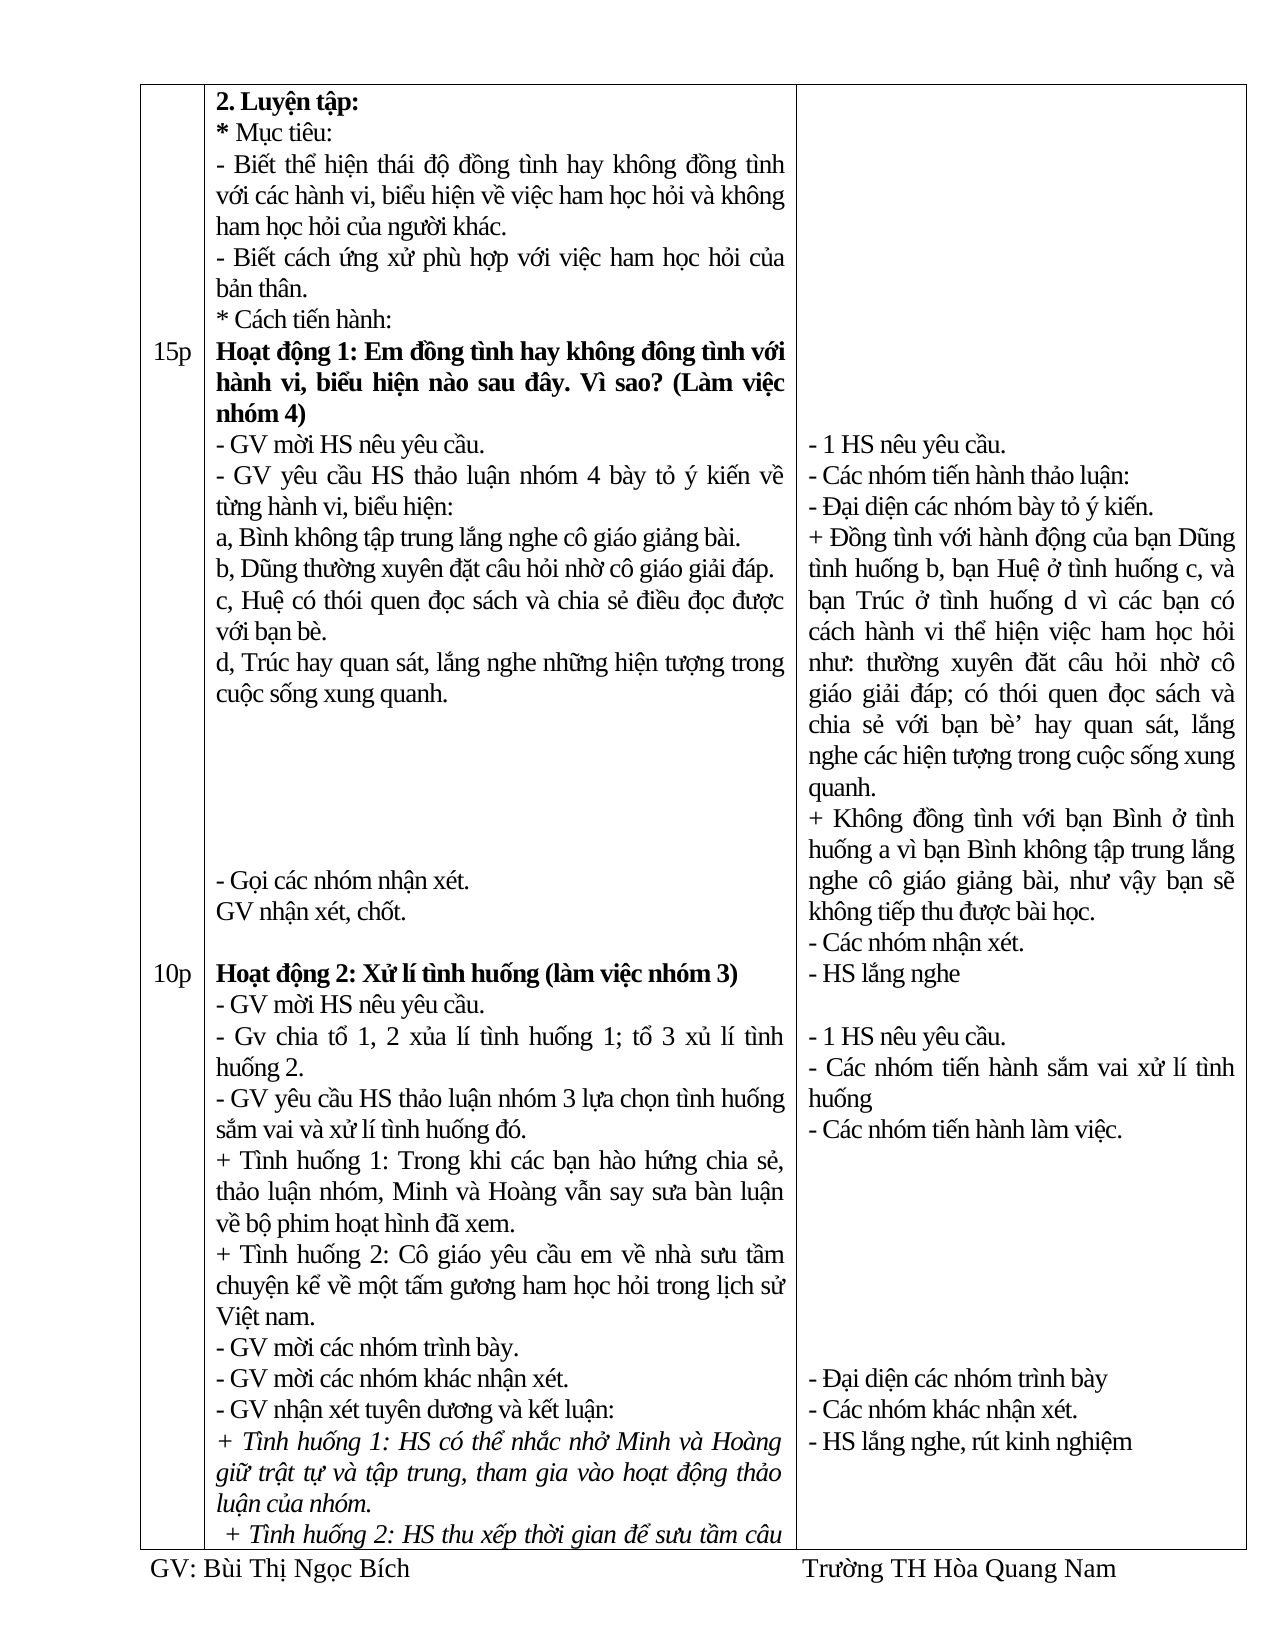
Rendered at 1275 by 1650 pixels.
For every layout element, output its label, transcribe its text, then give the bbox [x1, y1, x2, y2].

table_cell 3p 15p 10p 2p [141, 85, 204, 1549]
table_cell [797, 85, 1246, 1549]
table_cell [205, 85, 796, 1549]
